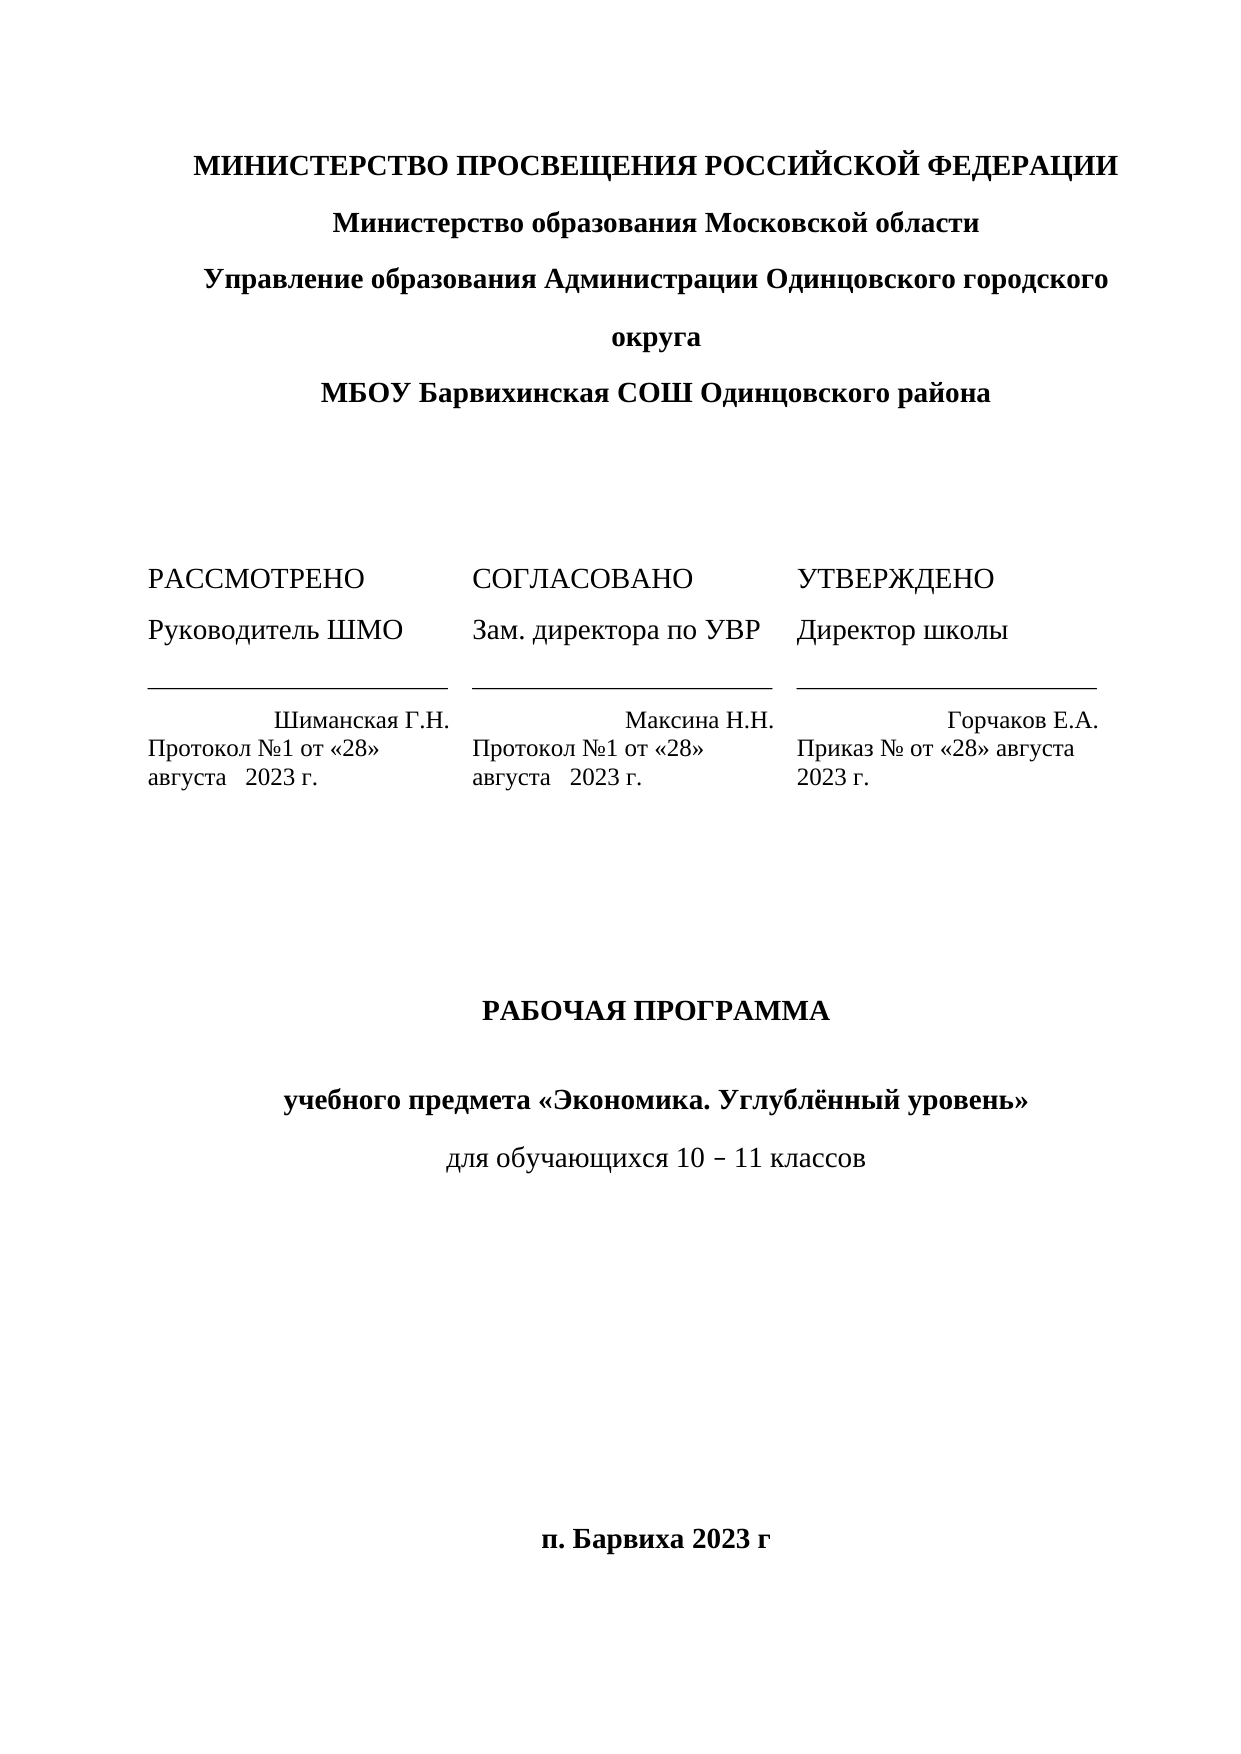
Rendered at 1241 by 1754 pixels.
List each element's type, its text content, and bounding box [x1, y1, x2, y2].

text учебного предмета «Экономика. Углублённый уровень» [160, 1082, 1152, 1116]
text для обучающихся 10 – 11 классов [160, 1139, 1152, 1175]
text МИНИСТЕРСТВО ПРОСВЕЩЕНИЯ РОССИЙСКОЙ ФЕДЕРАЦИИ [160, 148, 1152, 181]
table_header РАССМОТРЕНО Руководитель ШМО ________________________ Шиманская Г.Н. Протокол №1 от «28» августа 2023 г. [136, 561, 461, 832]
text Управление образования Администрации Одинцовского городского округа [160, 262, 1152, 352]
text РАБОЧАЯ ПРОГРАММА [160, 993, 1152, 1027]
text МБОУ Барвихинская СОШ Одинцовского района [160, 376, 1152, 409]
text Министерство образования Московской области [160, 205, 1152, 238]
text п. Барвиха 2023 г [160, 1522, 1152, 1555]
table_header СОГЛАСОВАНО Зам. директора по УВР ________________________ Максина Н.Н. Протокол №1 от «28» августа 2023 г. [461, 561, 785, 832]
table_header УТВЕРЖДЕНО Директор школы ________________________ Горчаков Е.А. Приказ № от «28» августа 2023 г. [785, 561, 1110, 832]
